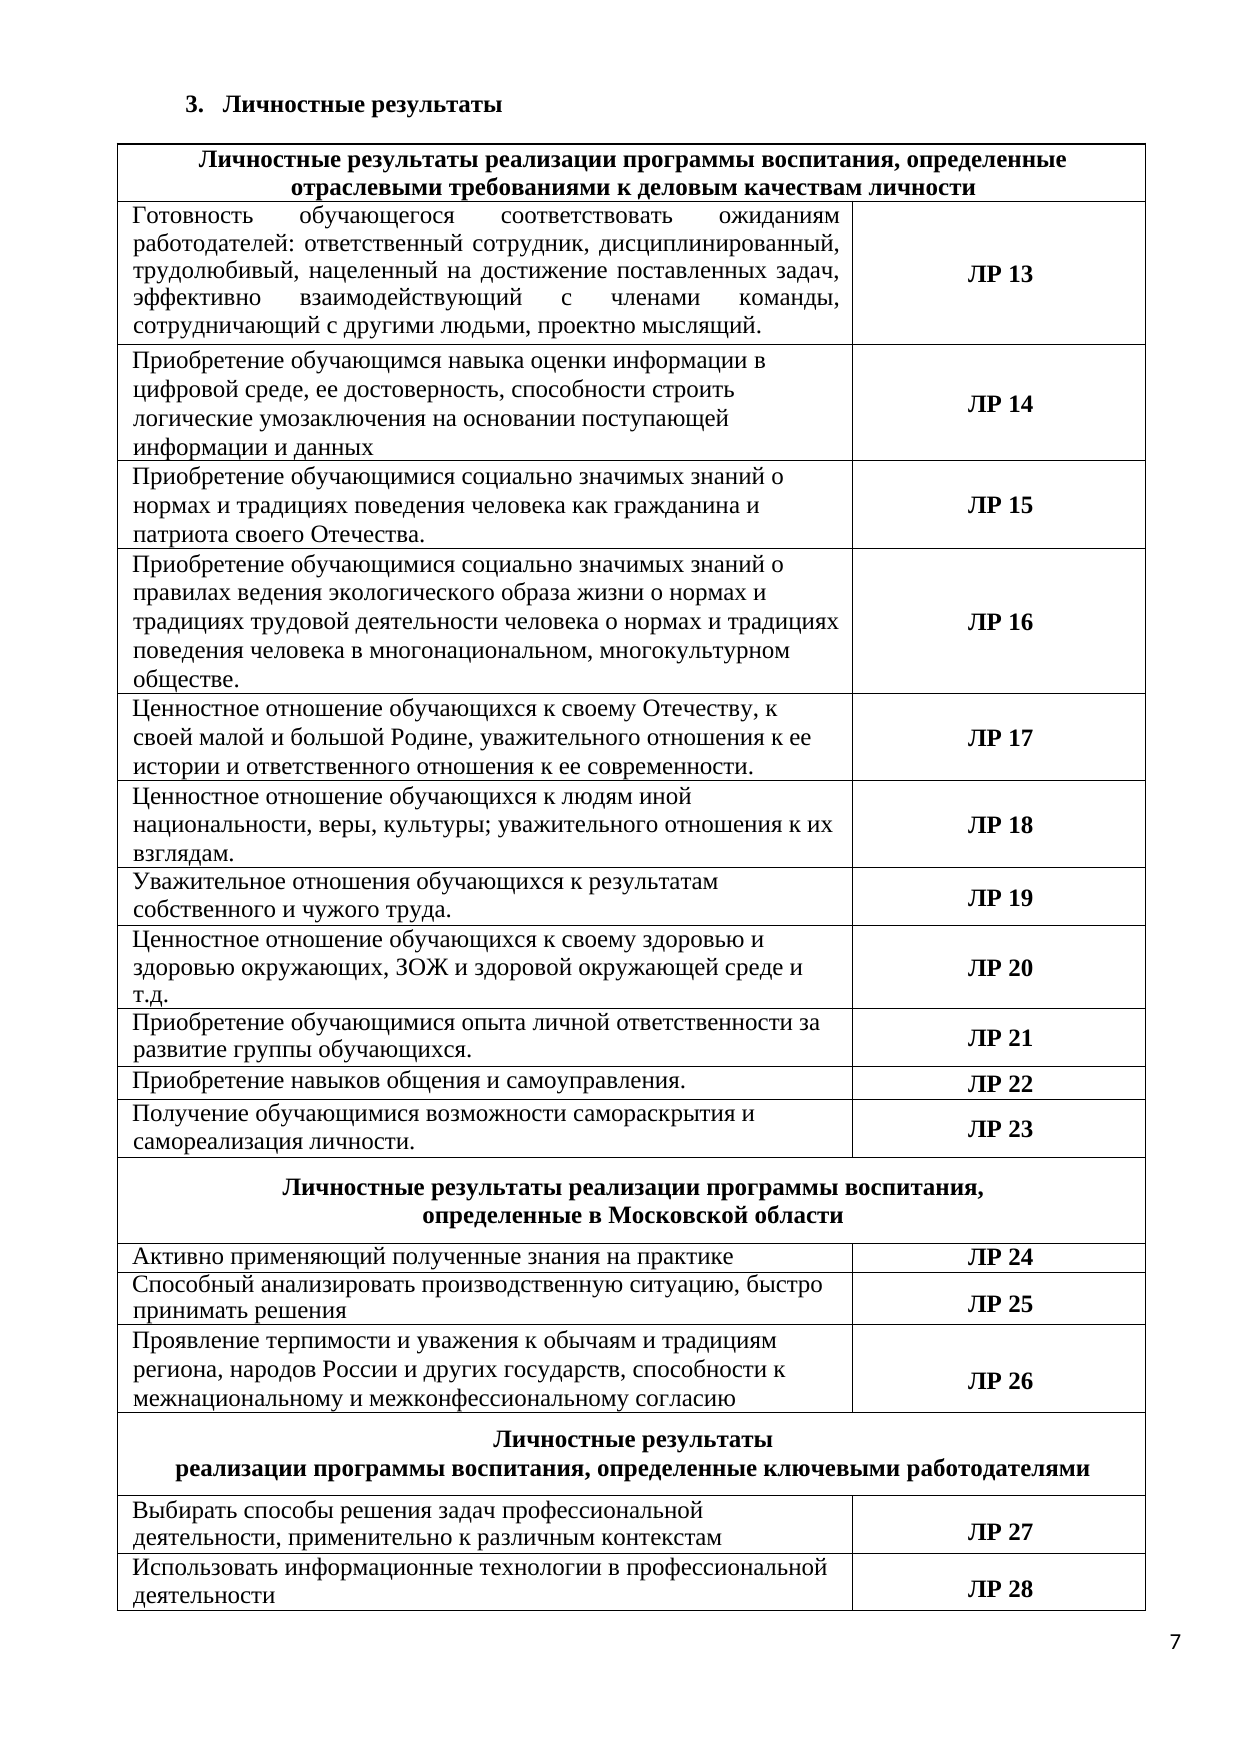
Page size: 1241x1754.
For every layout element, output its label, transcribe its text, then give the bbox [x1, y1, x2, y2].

table_cell Способный анализировать производственную ситуацию, быстро принимать решения [118, 1273, 852, 1324]
table_cell Приобретение навыков общения и самоуправления. [118, 1067, 852, 1099]
table_cell Ценностное отношение обучающихся к своему Отечеству, к своей малой и большой Родине, уважительного отношения к ее истории и ответственного отношения к ее современности. [118, 694, 852, 780]
table_cell ЛР 16 [853, 549, 1145, 692]
table_cell ЛР 13 [853, 202, 1145, 344]
table_cell ЛР 15 [853, 461, 1145, 548]
table_cell ЛР 25 [853, 1273, 1145, 1324]
table_cell Ценностное отношение обучающихся к своему здоровью и здоровью окружающих, ЗОЖ и здоровой окружающей среде и т.д. [118, 926, 852, 1008]
table_cell Приобретение обучающимися социально значимых знаний о правилах ведения экологического образа жизни о нормах и традициях трудовой деятельности человека о нормах и традициях поведения человека в многонациональном, многокультурном обществе. [118, 549, 852, 692]
table_cell ЛР 27 [853, 1496, 1145, 1553]
table_cell Использовать информационные технологии в профессиональной деятельности [118, 1554, 852, 1610]
table_cell Проявление терпимости и уважения к обычаям и традициям региона, народов России и других государств, способности к межнациональному и межконфессиональному согласию [118, 1325, 852, 1412]
table_cell ЛР 23 [853, 1100, 1145, 1157]
table_cell Уважительное отношения обучающихся к результатам собственного и чужого труда. [118, 868, 852, 925]
table_cell Получение обучающимися возможности самораскрытия и самореализация личности. [118, 1100, 852, 1157]
table_cell Активно применяющий полученные знания на практике [118, 1244, 852, 1272]
table_header Личностные результаты реализации программы воспитания, определенные отраслевыми требованиями к деловым качествам личности [118, 145, 1145, 201]
table_cell ЛР 18 [853, 781, 1145, 867]
table_cell Готовность обучающегося соответствовать ожиданиям работодателей: ответственный сотрудник, дисциплинированный, трудолюбивый, нацеленный на достижение поставленных задач, эффективно взаимодействующий с членами команды, сотрудничающий с другими людьми, проектно мыслящий. [118, 202, 852, 344]
table_cell Личностные результаты реализации программы воспитания, определенные ключевыми работодателями [118, 1413, 1145, 1495]
table_cell ЛР 26 [853, 1325, 1145, 1412]
table_cell ЛР 24 [853, 1244, 1145, 1272]
table_cell Выбирать способы решения задач профессиональной деятельности, применительно к различным контекстам [118, 1496, 852, 1553]
table_cell Личностные результаты реализации программы воспитания, определенные в Московской области [118, 1158, 1145, 1243]
table_cell ЛР 14 [853, 345, 1145, 460]
table_cell ЛР 28 [853, 1554, 1145, 1610]
table_cell Приобретение обучающимся навыка оценки информации в цифровой среде, ее достоверность, способности строить логические умозаключения на основании поступающей информации и данных [118, 345, 852, 460]
table_cell ЛР 17 [853, 694, 1145, 780]
table_cell ЛР 21 [853, 1009, 1145, 1066]
table_cell ЛР 20 [853, 926, 1145, 1008]
list Личностные результаты [185, 89, 1181, 117]
table_cell Ценностное отношение обучающихся к людям иной национальности, веры, культуры; уважительного отношения к их взглядам. [118, 781, 852, 867]
table_cell Приобретение обучающимися опыта личной ответственности за развитие группы обучающихся. [118, 1009, 852, 1066]
table_cell ЛР 19 [853, 868, 1145, 925]
table_cell Приобретение обучающимися социально значимых знаний о нормах и традициях поведения человека как гражданина и патриота своего Отечества. [118, 461, 852, 548]
table_cell ЛР 22 [853, 1067, 1145, 1099]
